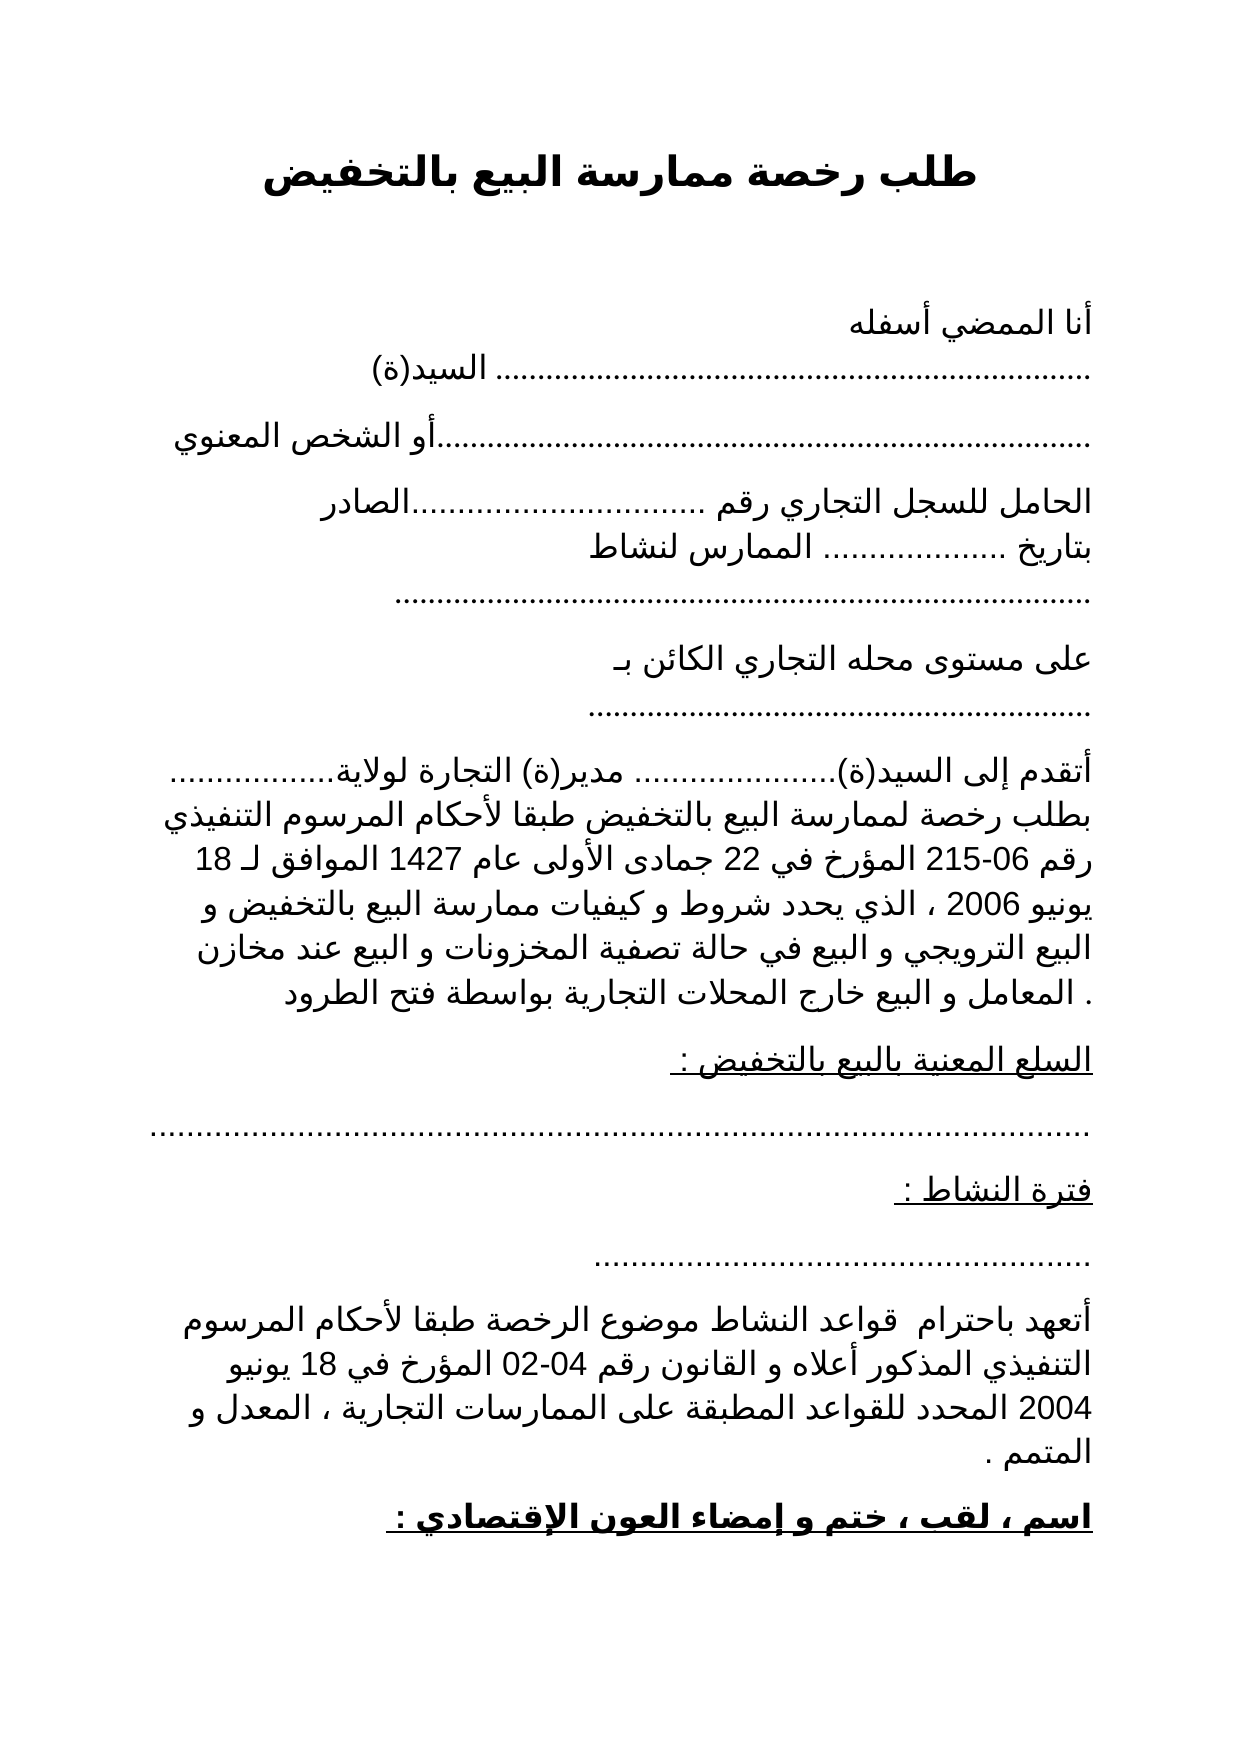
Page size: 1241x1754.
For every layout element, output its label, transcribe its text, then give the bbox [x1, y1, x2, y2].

text ...................................................... [148, 1235, 1093, 1273]
text أنا الممضي أسفله السيد(ة) ....................................................................... [148, 303, 1093, 388]
text ...................................................................................................... [148, 1105, 1093, 1143]
text اسم ، لقب ، ختم و إمضاء العون الإقتصادي : [148, 1497, 1093, 1536]
text طلب رخصة ممارسة البيع بالتخفيض [148, 148, 1093, 196]
text أو الشخص المعنوي.............................................................................. [148, 415, 1093, 456]
text أتقدم إلى السيد(ة)...................... مدير(ة) التجارة لولاية.................. بطلب رخصة لممارسة البيع بالتخفيض طبقا لأحكام المرسوم التنفيذي رقم 06-215 المؤرخ في 22 جمادى الأولى عام 1427 الموافق لـ 18 يونيو 2006 ، الذي يحدد شروط و كيفيات ممارسة البيع بالتخفيض و البيع الترويجي و البيع في حالة تصفية المخزونات و البيع عند مخازن المعامل و البيع خارج المحلات التجارية بواسطة فتح الطرود . [148, 751, 1093, 1013]
text السلع المعنية بالبيع بالتخفيض : [148, 1040, 1093, 1078]
text الحامل للسجل التجاري رقم ................................الصادر بتاريخ .................... الممارس لنشاط ................................................................................... [148, 482, 1093, 612]
text أتعهد باحترام قواعد النشاط موضوع الرخصة طبقا لأحكام المرسوم التنفيذي المذكور أعلاه و القانون رقم 04-02 المؤرخ في 18 يونيو 2004 المحدد للقواعد المطبقة على الممارسات التجارية ، المعدل و المتمم . [148, 1300, 1093, 1471]
text على مستوى محله التجاري الكائن بـ ............................................................ [148, 639, 1093, 724]
text فترة النشاط : [148, 1170, 1093, 1208]
